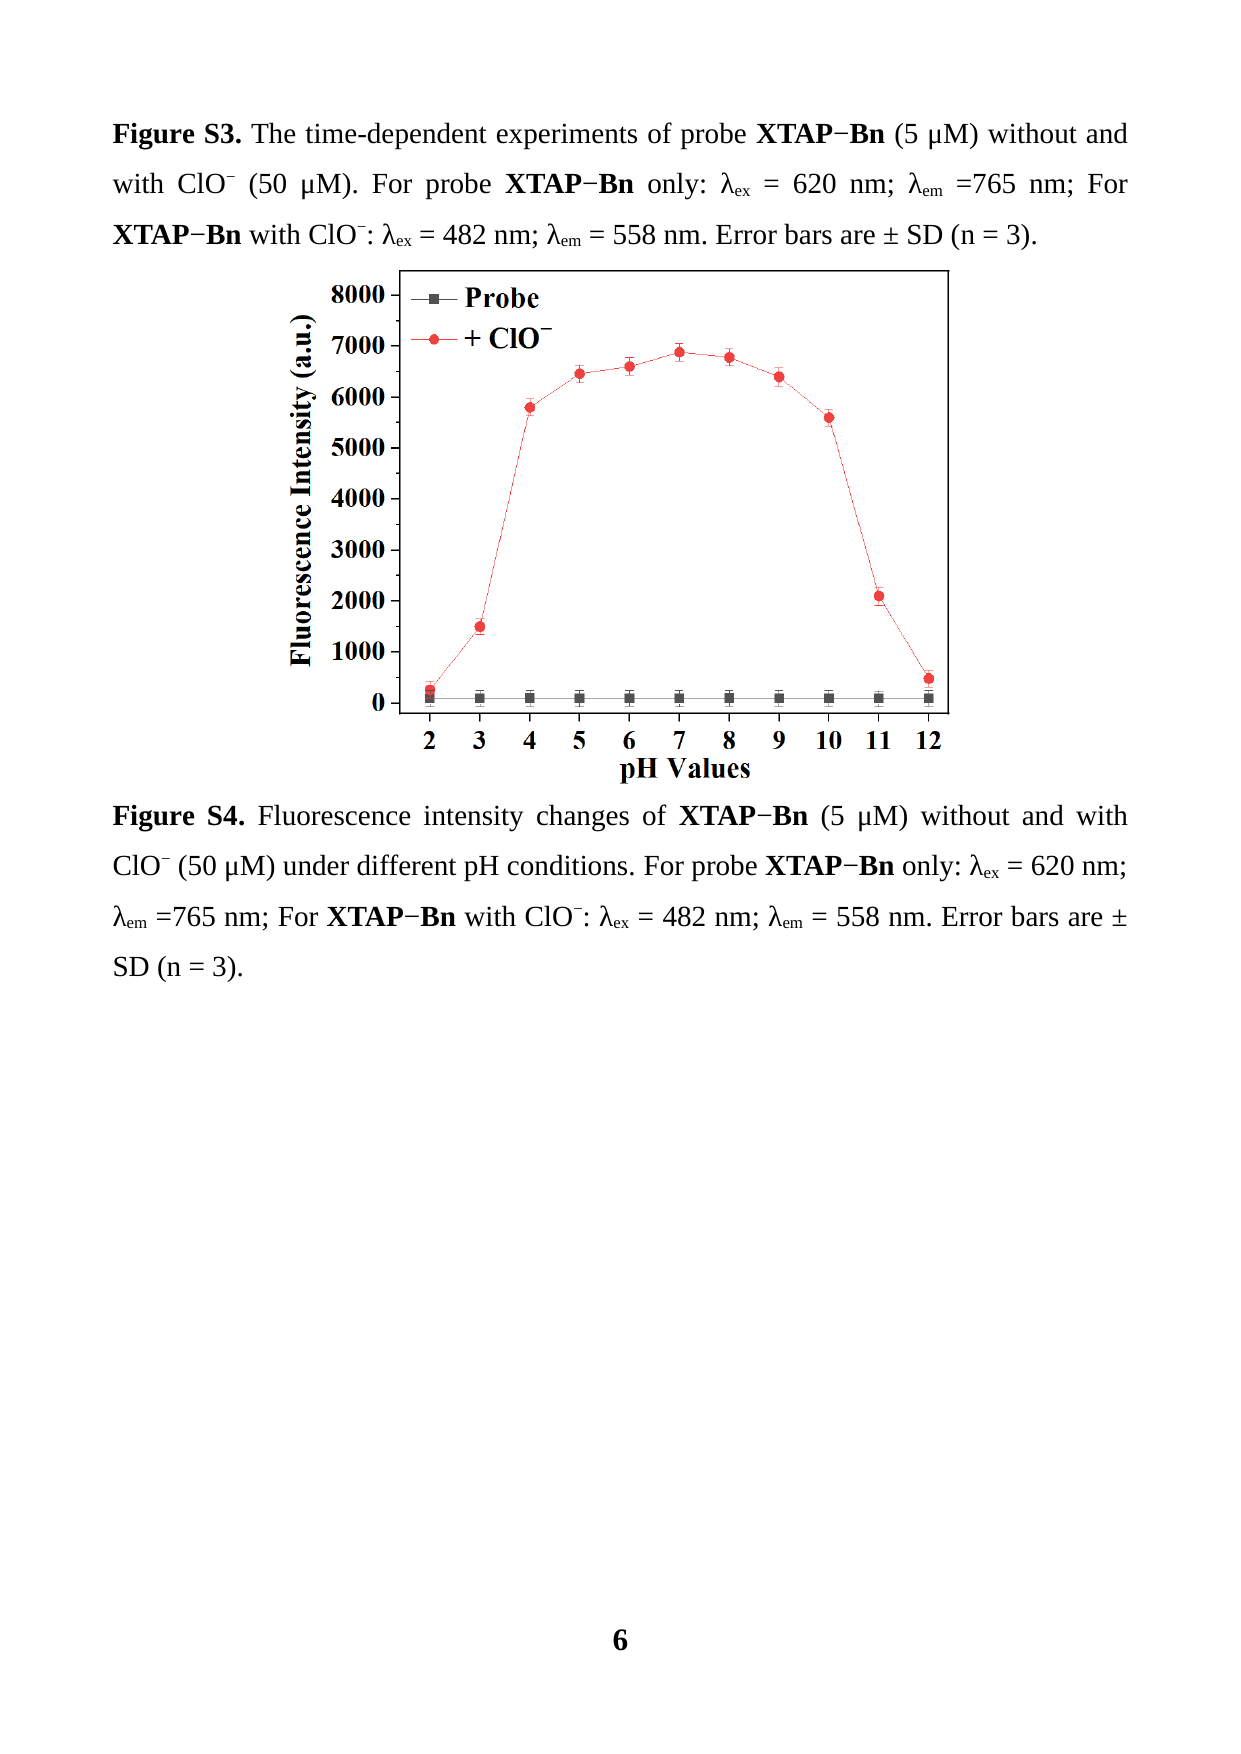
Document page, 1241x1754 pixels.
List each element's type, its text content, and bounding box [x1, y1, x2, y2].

text Figure S3. The time-dependent experiments of probe XTAP−Bn (5 μM) without and with ClO− (50 μM). For probe XTAP−Bn only: λex = 620 nm; λem =765 nm; For XTAP−Bn with ClO−: λex = 482 nm; λem = 558 nm. Error bars are ± SD (n = 3). [112, 116, 1128, 251]
text Figure S4. Fluorescence intensity changes of XTAP−Bn (5 μM) without and with ClO− (50 μM) under different pH conditions. For probe XTAP−Bn only: λex = 620 nm; λem =765 nm; For XTAP−Bn with ClO−: λex = 482 nm; λem = 558 nm. Error bars are ± SD (n = 3). [112, 798, 1128, 983]
picture [286, 267, 954, 786]
